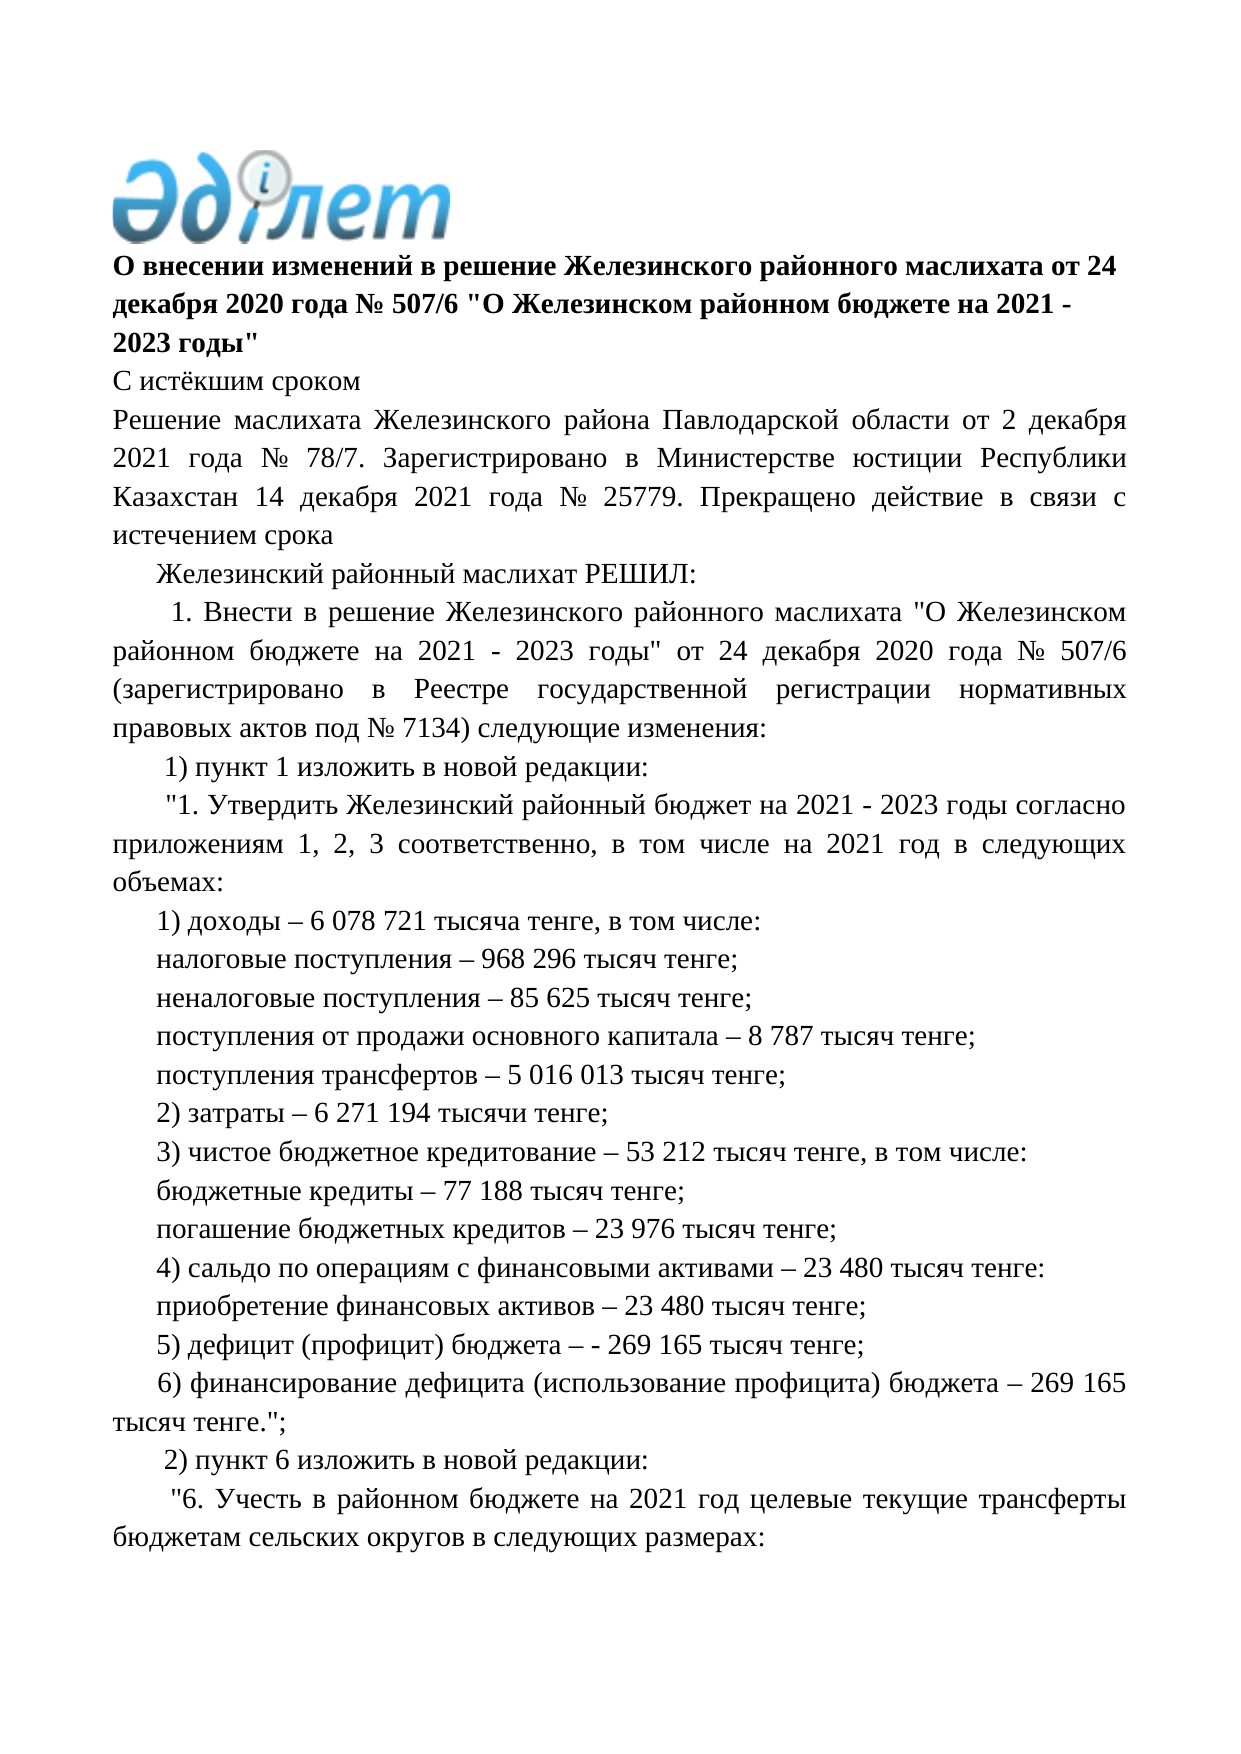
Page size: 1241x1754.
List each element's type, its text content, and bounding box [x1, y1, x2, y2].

text 2) пункт 6 изложить в новой редакции: [112, 1442, 1128, 1476]
text 6) финансирование дефицита (использование профицита) бюджета – 269 165 тысяч тенге."; [112, 1365, 1128, 1437]
picture [112, 150, 451, 244]
text налоговые поступления – 968 296 тысяч тенге; [112, 941, 1128, 975]
text поступления трансфертов – 5 016 013 тысяч тенге; [112, 1057, 1128, 1091]
text Решение маслихата Железинского района Павлодарской области от 2 декабря 2021 года № 78/7. Зарегистрировано в Министерстве юстиции Республики Казахстан 14 декабря 2021 года № 25779. Прекращено действие в связи с истечением срока [112, 402, 1128, 551]
text 5) дефицит (профицит) бюджета – - 269 165 тысяч тенге; [112, 1327, 1128, 1360]
text 4) сальдо по операциям с финансовыми активами – 23 480 тысяч тенге: [112, 1250, 1128, 1283]
text бюджетные кредиты – 77 188 тысяч тенге; [112, 1173, 1128, 1206]
text "6. Учесть в районном бюджете на 2021 год целевые текущие трансферты бюджетам сельских округов в следующих размерах: [112, 1481, 1128, 1553]
text О внесении изменений в решение Железинского районного маслихата от 24 декабря 2020 года № 507/6 "О Железинском районном бюджете на 2021 - 2023 годы" [112, 248, 1128, 358]
text 1) доходы – 6 078 721 тысяча тенге, в том числе: [112, 903, 1128, 936]
text "1. Утвердить Железинский районный бюджет на 2021 - 2023 годы согласно приложениям 1, 2, 3 соответственно, в том числе на 2021 год в следующих объемах: [112, 787, 1128, 898]
text неналоговые поступления – 85 625 тысяч тенге; [112, 980, 1128, 1013]
text погашение бюджетных кредитов – 23 976 тысяч тенге; [112, 1211, 1128, 1245]
text 1. Внести в решение Железинского районного маслихата "О Железинском районном бюджете на 2021 - 2023 годы" от 24 декабря 2020 года № 507/6 (зарегистрировано в Реестре государственной регистрации нормативных правовых актов под № 7134) следующие изменения: [112, 594, 1128, 744]
text приобретение финансовых активов – 23 480 тысяч тенге; [112, 1288, 1128, 1322]
text Железинский районный маслихат РЕШИЛ: [112, 556, 1128, 589]
text 2) затраты – 6 271 194 тысячи тенге; [112, 1096, 1128, 1129]
text 1) пункт 1 изложить в новой редакции: [112, 749, 1128, 782]
text поступления от продажи основного капитала – 8 787 тысяч тенге; [112, 1018, 1128, 1052]
text 3) чистое бюджетное кредитование – 53 212 тысяч тенге, в том числе: [112, 1134, 1128, 1168]
text С истёкшим сроком [112, 363, 1128, 397]
